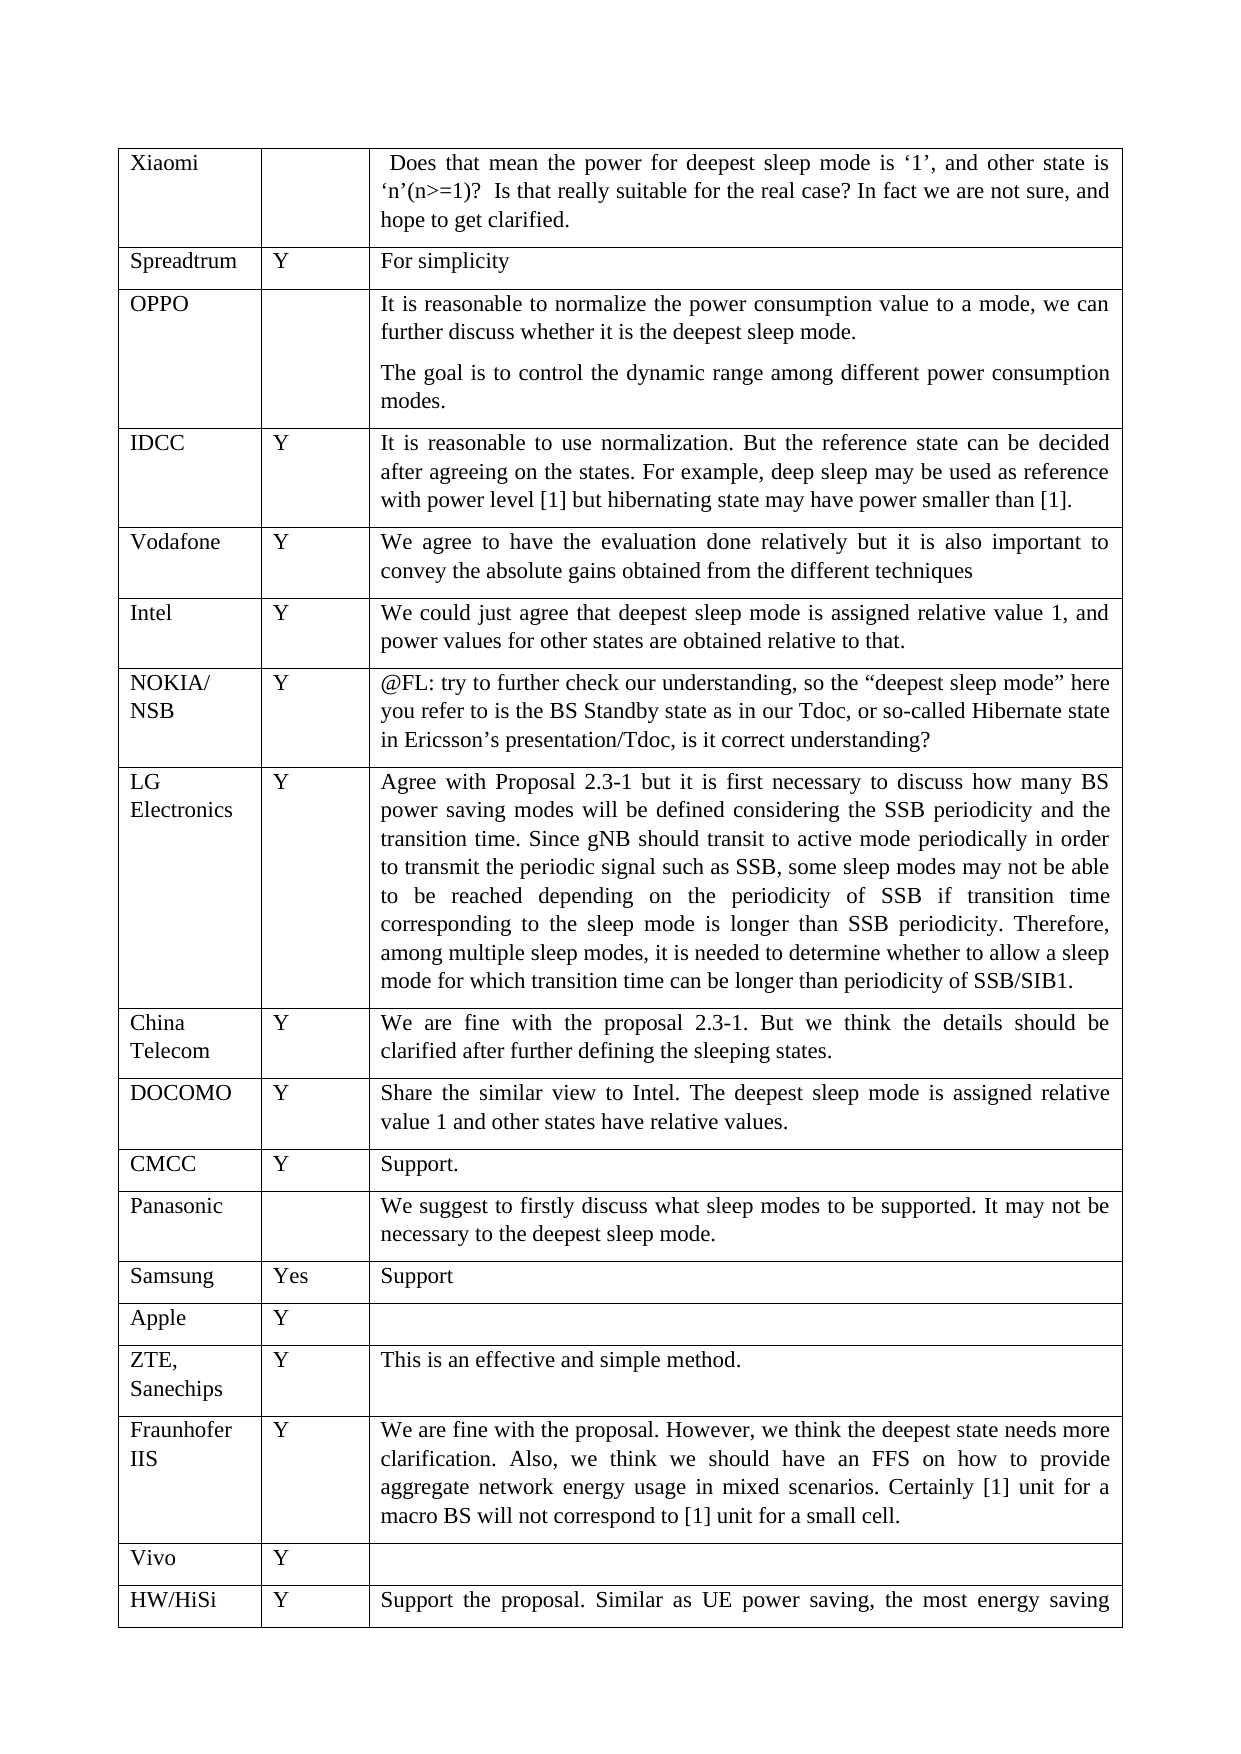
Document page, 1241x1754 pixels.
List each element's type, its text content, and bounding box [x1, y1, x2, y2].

table_cell Xiaomi [119, 149, 261, 247]
table_cell [262, 149, 369, 247]
table_cell We are fine with the proposal 2.3-1. But we think the details should be clarified after further defining the sleeping states. [370, 1009, 1122, 1078]
table_cell HW/HiSi [119, 1586, 261, 1627]
table_cell [262, 1192, 369, 1261]
table_cell Support. [370, 1150, 1122, 1191]
table_cell DOCOMO [119, 1079, 261, 1149]
table_cell Support [370, 1262, 1122, 1303]
table_cell Y [262, 248, 369, 288]
table_cell Y [262, 1150, 369, 1191]
table_cell Y [262, 1417, 369, 1543]
table_cell We could just agree that deepest sleep mode is assigned relative value 1, and power values for other states are obtained relative to that. [370, 599, 1122, 668]
table_cell Y [262, 1009, 369, 1078]
table_cell Fraunhofer IIS [119, 1417, 261, 1543]
table_cell Y [262, 599, 369, 668]
table_cell Spreadtrum [119, 248, 261, 288]
table_cell Vodafone [119, 528, 261, 598]
table_cell Vivo [119, 1544, 261, 1585]
table_cell Y [262, 1079, 369, 1149]
table_cell Y [262, 1346, 369, 1416]
table_cell We agree to have the evaluation done relatively but it is also important to convey the absolute gains obtained from the different techniques [370, 528, 1122, 598]
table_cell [370, 1586, 1122, 1627]
table_cell Y [262, 768, 369, 1008]
table_cell Y [262, 429, 369, 527]
table_cell This is an effective and simple method. [370, 1346, 1122, 1416]
table_cell [370, 1544, 1122, 1585]
table_cell Y [262, 1586, 369, 1627]
table_cell Share the similar view to Intel. The deepest sleep mode is assigned relative value 1 and other states have relative values. [370, 1079, 1122, 1149]
table_cell Does that mean the power for deepest sleep mode is ‘1’, and other state is ‘n’(n>=1)? Is that really suitable for the real case? In fact we are not sure, and hope to get clarified. [370, 149, 1122, 247]
table_cell Yes [262, 1262, 369, 1303]
table_cell China Telecom [119, 1009, 261, 1078]
table_cell Samsung [119, 1262, 261, 1303]
table_cell For simplicity [370, 248, 1122, 288]
table_cell It is reasonable to normalize the power consumption value to a mode, we can further discuss whether it is the deepest sleep mode. The goal is to control the dynamic range among different power consumption modes. [370, 290, 1122, 428]
table_cell [262, 290, 369, 428]
table_cell Agree with Proposal 2.3-1 but it is first necessary to discuss how many BS power saving modes will be defined considering the SSB periodicity and the transition time. Since gNB should transit to active mode periodically in order to transmit the periodic signal such as SSB, some sleep modes may not be able to be reached depending on the periodicity of SSB if transition time corresponding to the sleep mode is longer than SSB periodicity. Therefore, among multiple sleep modes, it is needed to determine whether to allow a sleep mode for which transition time can be longer than periodicity of SSB/SIB1. [370, 768, 1122, 1008]
table_cell [370, 1304, 1122, 1345]
table_cell NOKIA/NSB [119, 669, 261, 767]
table_cell We are fine with the proposal. However, we think the deepest state needs more clarification. Also, we think we should have an FFS on how to provide aggregate network energy usage in mixed scenarios. Certainly [1] unit for a macro BS will not correspond to [1] unit for a small cell. [370, 1417, 1122, 1543]
table_cell We suggest to firstly discuss what sleep modes to be supported. It may not be necessary to the deepest sleep mode. [370, 1192, 1122, 1261]
table_cell OPPO [119, 290, 261, 428]
table_cell Apple [119, 1304, 261, 1345]
table_cell IDCC [119, 429, 261, 527]
table_cell CMCC [119, 1150, 261, 1191]
table_cell ZTE, Sanechips [119, 1346, 261, 1416]
table_cell Y [262, 1304, 369, 1345]
table_cell Y [262, 528, 369, 598]
table_cell Panasonic [119, 1192, 261, 1261]
table_cell LG Electronics [119, 768, 261, 1008]
table_cell @FL: try to further check our understanding, so the “deepest sleep mode” here you refer to is the BS Standby state as in our Tdoc, or so-called Hibernate state in Ericsson’s presentation/Tdoc, is it correct understanding? [370, 669, 1122, 767]
table_cell It is reasonable to use normalization. But the reference state can be decided after agreeing on the states. For example, deep sleep may be used as reference with power level [1] but hibernating state may have power smaller than [1]. [370, 429, 1122, 527]
table_cell Y [262, 669, 369, 767]
table_cell Intel [119, 599, 261, 668]
table_cell Y [262, 1544, 369, 1585]
